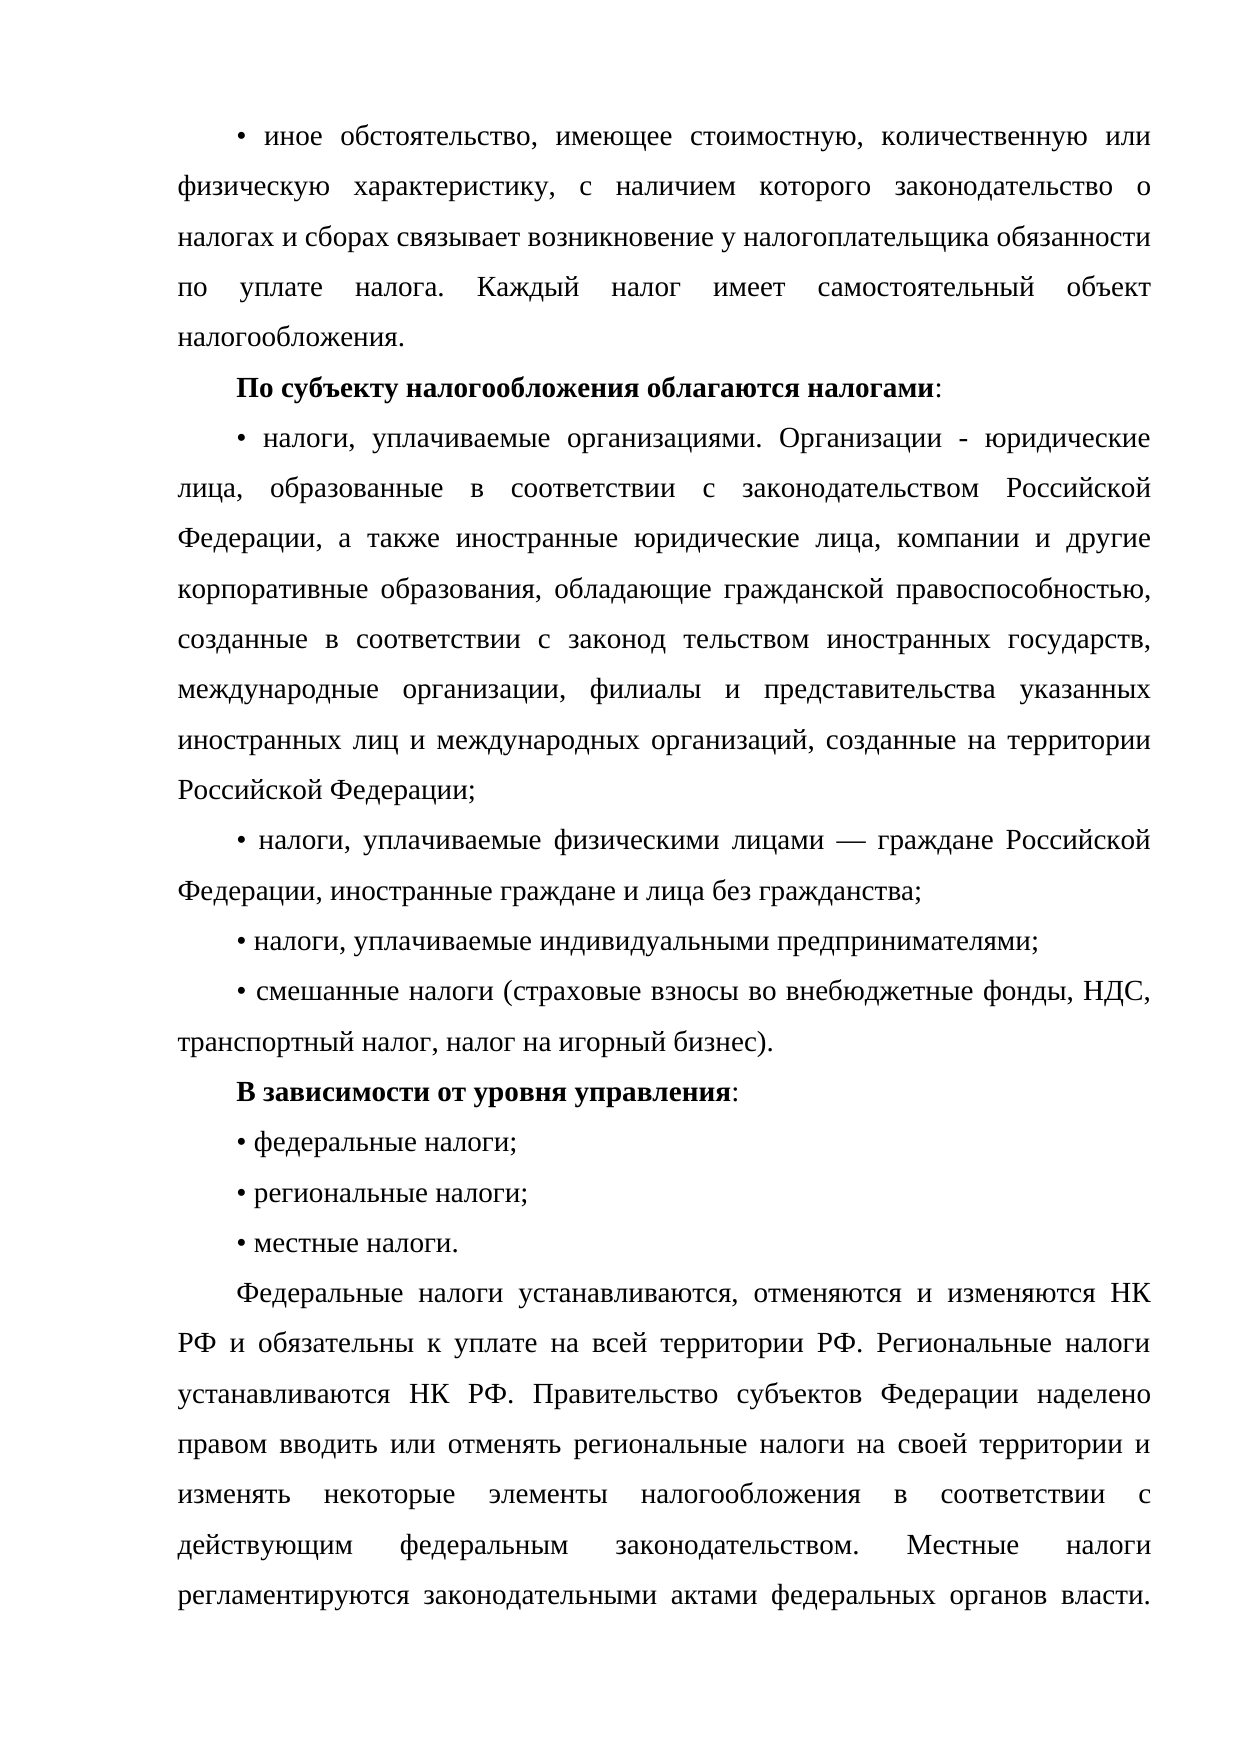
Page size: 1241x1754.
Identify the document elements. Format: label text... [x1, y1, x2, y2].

list • иное обстоятельство, имеющее стоимостную, количественную или физическую характеристику, с наличием которого законодательство о налогах и сборах связывает возникновение у налогоплательщика обязанности по уплате налога. Каждый налог имеет самостоятельный объект налогообложения. [177, 118, 1152, 353]
list • региональные налоги; [177, 1175, 1152, 1208]
list • налоги, уплачиваемые индивидуальными предпринимателями; [177, 923, 1152, 957]
list • смешанные налоги (страховые взносы во внебюджетные фонды, НДС, транспортный налог, налог на игорный бизнес). [177, 973, 1152, 1057]
list • налоги, уплачиваемые организациями. Организации - юридические лица, образованные в соответствии с законодательством Российской Федерации, а также иностранные юридические лица, компании и другие корпоративные образования, обладающие гражданской правоспособностью, созданные в соответствии с законод тельством иностранных государств, международные организации, филиалы и представительства указанных иностранных лиц и международных организаций, созданные на территории Российской Федерации; [177, 420, 1152, 806]
list • федеральные налоги; [177, 1124, 1152, 1158]
list В зависимости от уровня управления: [177, 1074, 1152, 1108]
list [177, 1275, 1152, 1611]
list По субъекту налогообложения облагаются налогами: [177, 370, 1152, 403]
list • налоги, уплачиваемые физическими лицами — граждане Российской Федерации, иностранные граждане и лица без гражданства; [177, 822, 1152, 906]
list • местные налоги. [177, 1225, 1152, 1258]
